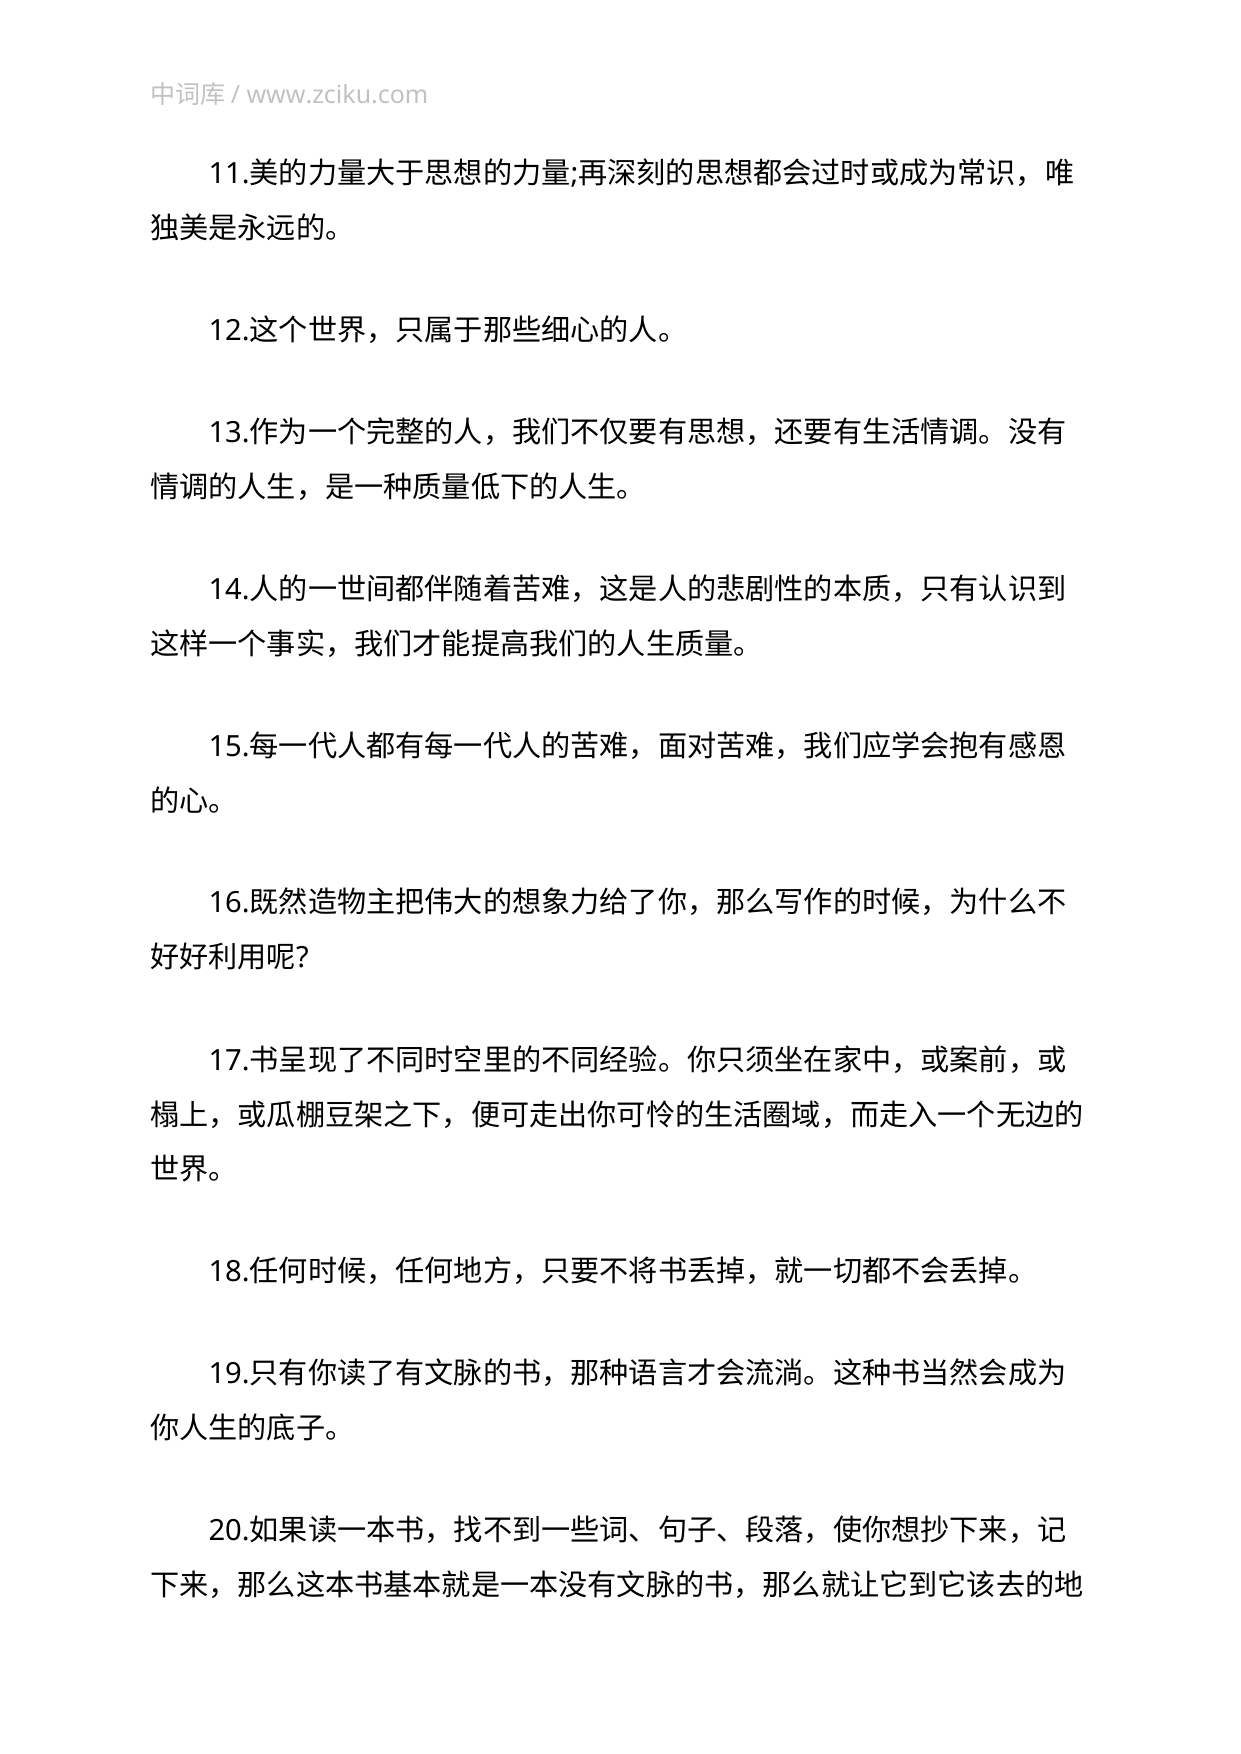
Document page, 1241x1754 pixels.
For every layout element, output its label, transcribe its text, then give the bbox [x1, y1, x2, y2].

text 15.每一代人都有每一代人的苦难，面对苦难，我们应学会抱有感恩的心。 [150, 722, 1090, 819]
text 12.这个世界，只属于那些细心的人。 [150, 307, 1090, 349]
text 13.作为一个完整的人，我们不仅要有思想，还要有生活情调。没有情调的人生，是一种质量低下的人生。 [150, 409, 1090, 506]
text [150, 1506, 1090, 1604]
text 18.任何时候，任何地方，只要不将书丢掉，就一切都不会丢掉。 [150, 1248, 1090, 1290]
text 14.人的一世间都伴随着苦难，这是人的悲剧性的本质，只有认识到这样一个事实，我们才能提高我们的人生质量。 [150, 566, 1090, 663]
text 16.既然造物主把伟大的想象力给了你，那么写作的时候，为什么不好好利用呢? [150, 879, 1090, 976]
text 19.只有你读了有文脉的书，那种语言才会流淌。这种书当然会成为你人生的底子。 [150, 1350, 1090, 1447]
text 17.书呈现了不同时空里的不同经验。你只须坐在家中，或案前，或榻上，或瓜棚豆架之下，便可走出你可怜的生活圈域，而走入一个无边的世界。 [150, 1036, 1090, 1188]
text 11.美的力量大于思想的力量;再深刻的思想都会过时或成为常识，唯独美是永远的。 [150, 150, 1090, 247]
